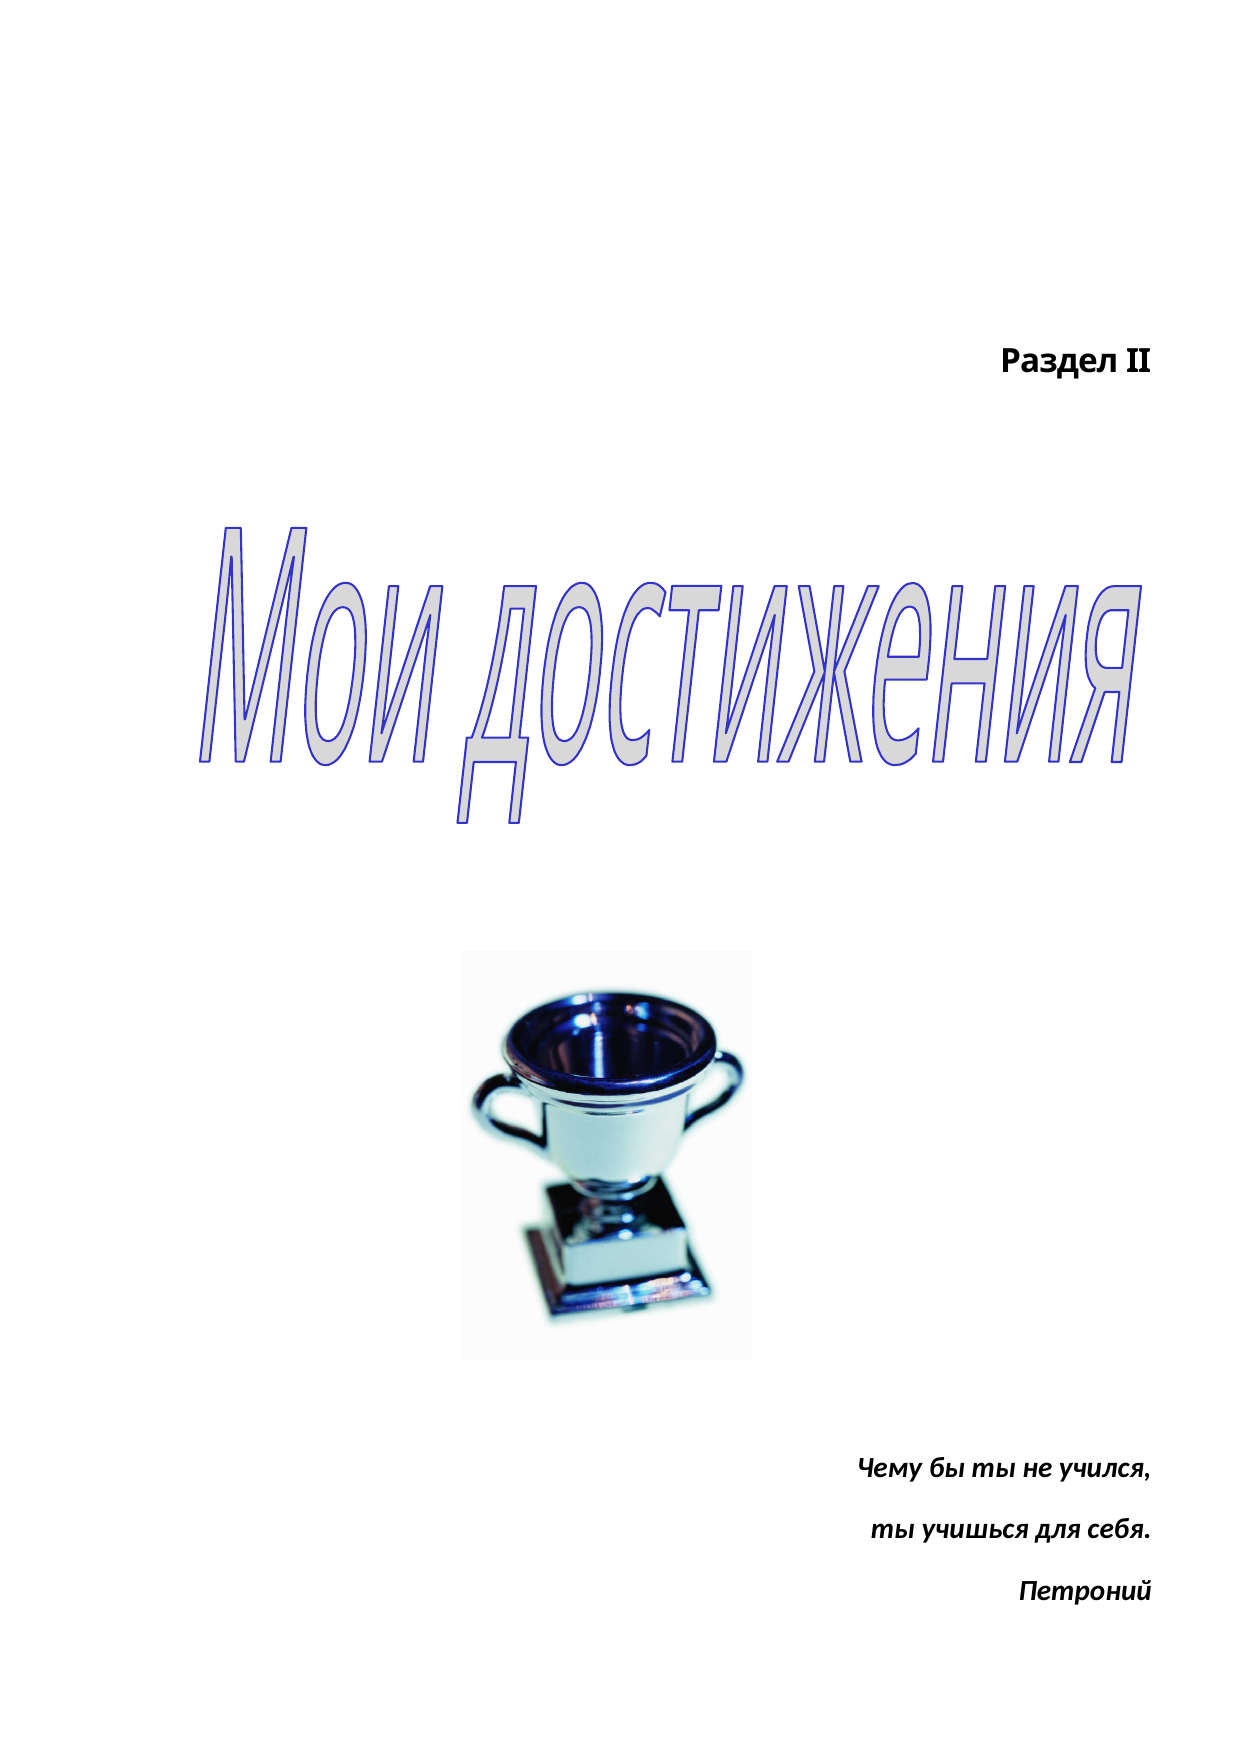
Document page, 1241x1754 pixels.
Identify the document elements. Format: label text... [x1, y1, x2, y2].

picture [461, 950, 753, 1361]
text Чему бы ты не учился, [177, 1449, 1152, 1484]
text ты учишься для себя. [177, 1511, 1152, 1546]
text Раздел II [177, 337, 1152, 383]
text Петроний [177, 1572, 1152, 1608]
